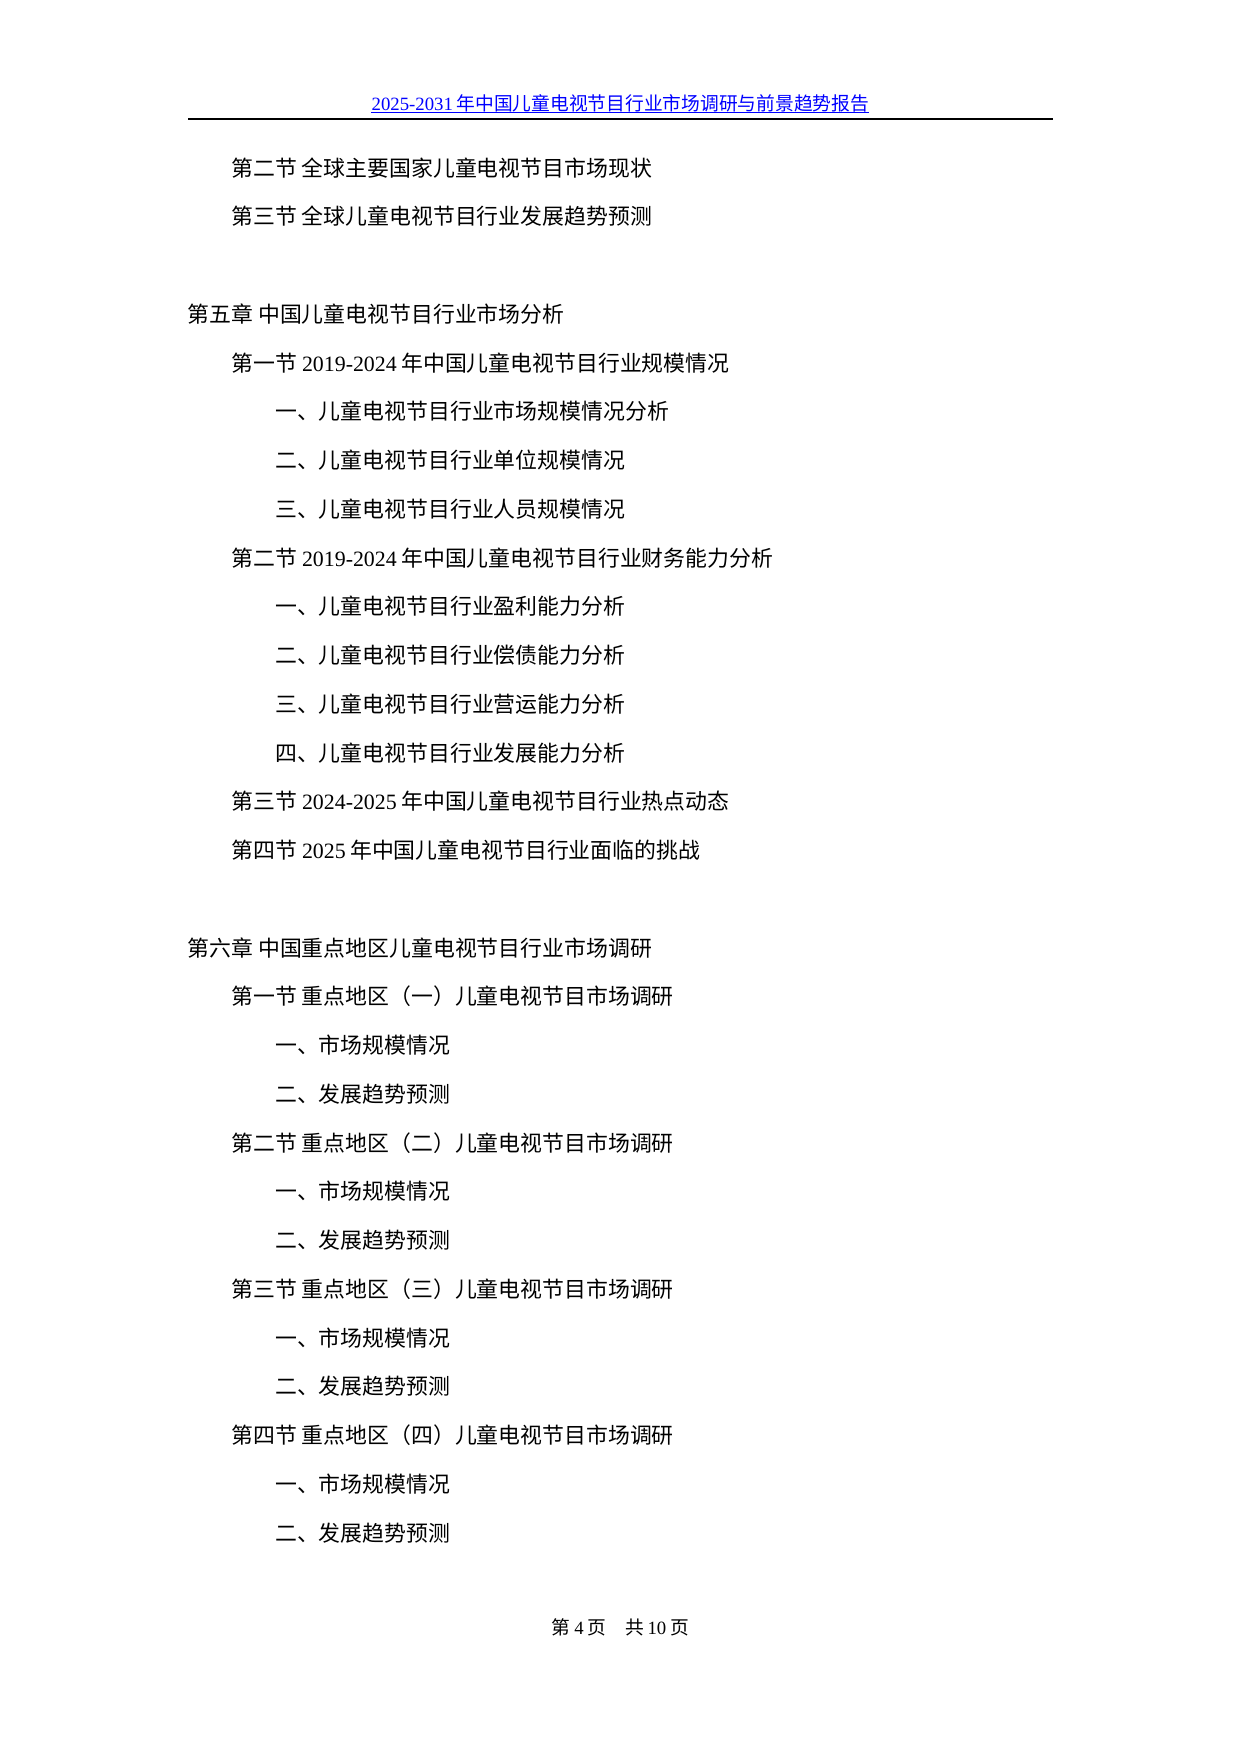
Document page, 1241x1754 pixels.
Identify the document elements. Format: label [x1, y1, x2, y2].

text [187, 150, 1053, 1548]
